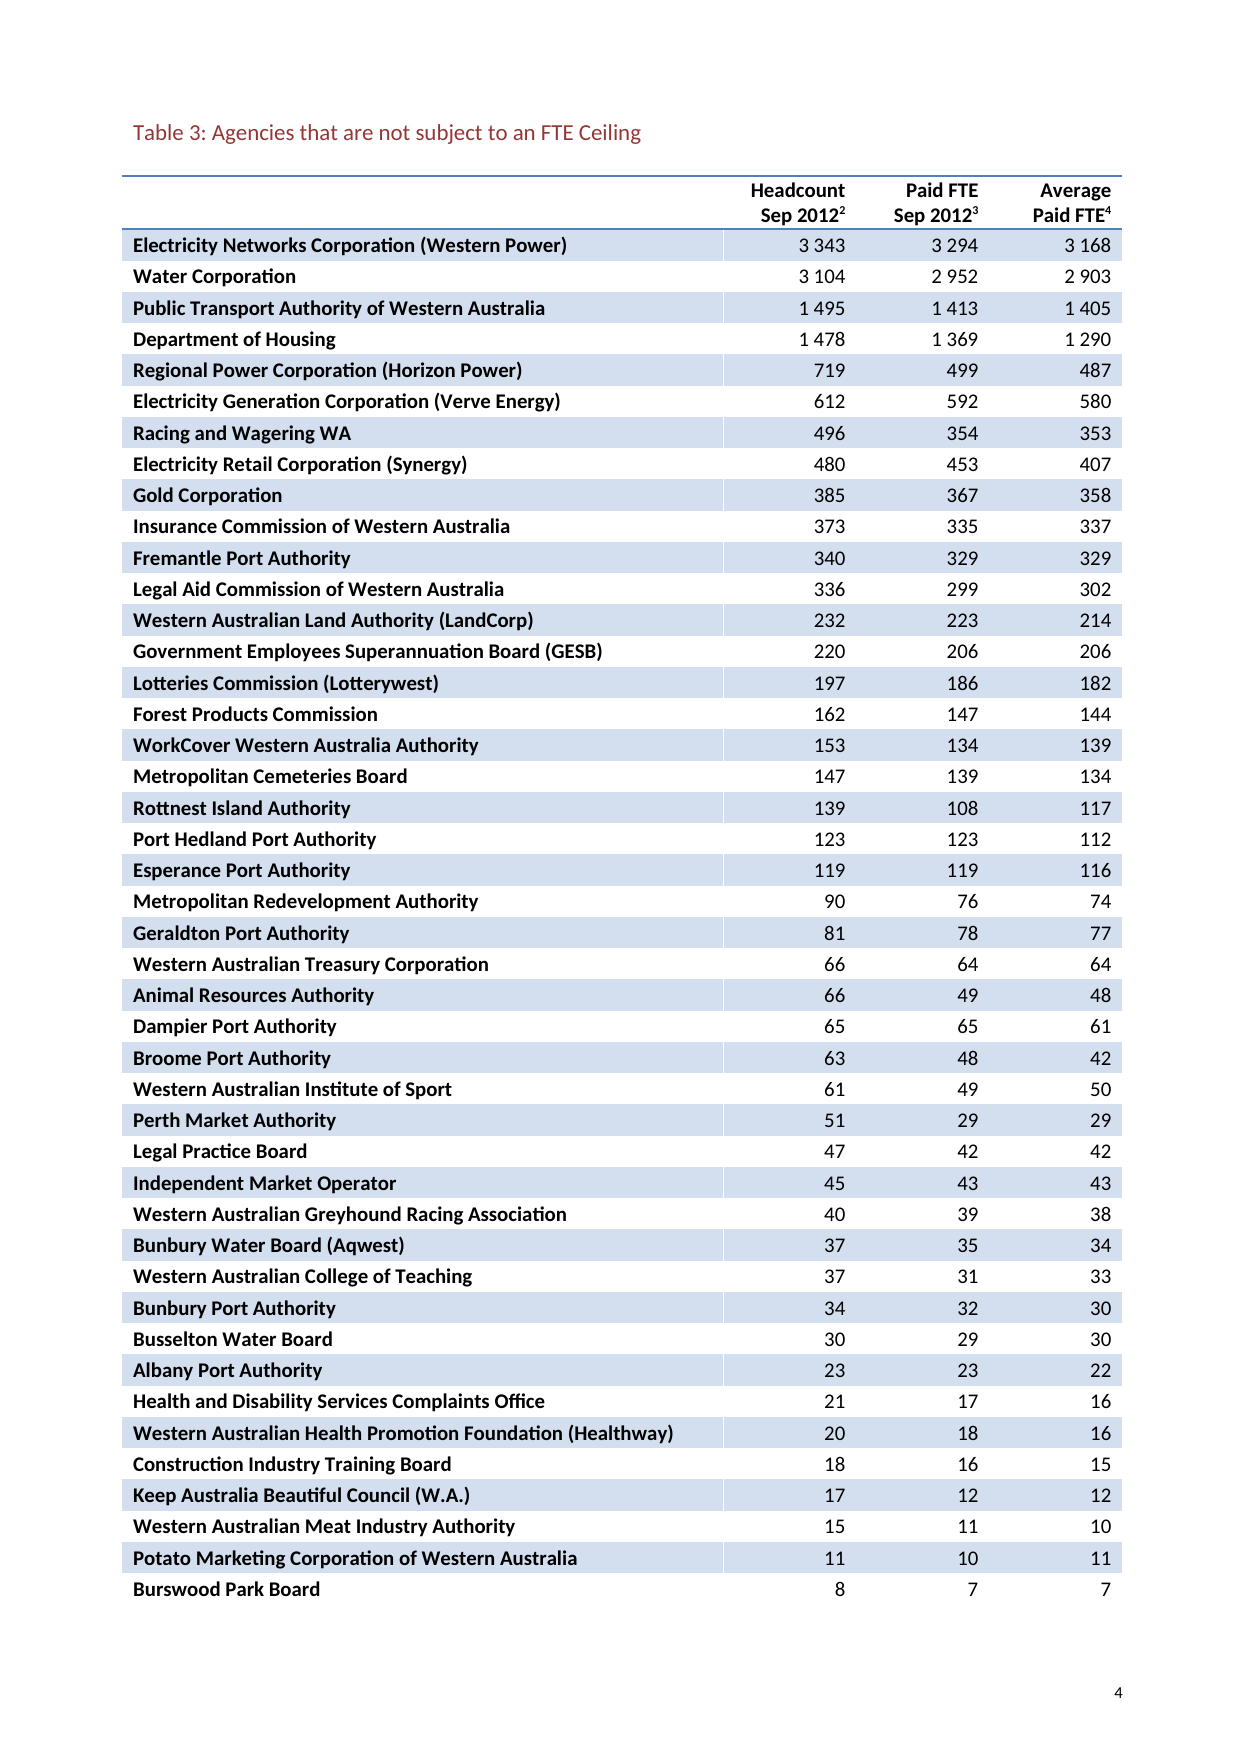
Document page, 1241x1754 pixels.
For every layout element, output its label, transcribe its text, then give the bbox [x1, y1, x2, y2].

table_cell 30 [989, 1323, 1122, 1354]
table_cell 17 [856, 1386, 989, 1417]
table_cell 119 [724, 854, 856, 886]
table_cell Racing and Wagering WA [122, 417, 723, 448]
table_cell 612 [724, 386, 856, 417]
table_cell 30 [724, 1323, 856, 1354]
table_cell 329 [856, 542, 989, 573]
table_cell 16 [989, 1386, 1122, 1417]
table_cell 299 [856, 573, 989, 604]
table_cell 302 [989, 573, 1122, 604]
table_cell 232 [724, 604, 856, 636]
table_cell Western Australian Meat Industry Authority [122, 1511, 723, 1542]
table_cell 43 [856, 1167, 989, 1198]
table_cell 1 405 [989, 292, 1122, 323]
table_cell Potato Marketing Corporation of Western Australia [122, 1542, 723, 1573]
table_cell 480 [724, 448, 856, 479]
table_cell 134 [989, 761, 1122, 792]
table_cell 35 [856, 1229, 989, 1261]
table_header [122, 177, 723, 228]
table_cell 496 [724, 417, 856, 448]
table_cell 33 [989, 1261, 1122, 1292]
table_cell 77 [989, 917, 1122, 948]
table_cell 1 413 [856, 292, 989, 323]
table_cell 139 [989, 729, 1122, 761]
table_cell Bunbury Water Board (Aqwest) [122, 1229, 723, 1261]
table_cell Port Hedland Port Authority [122, 823, 723, 854]
table_cell 153 [724, 729, 856, 761]
table_cell 336 [724, 573, 856, 604]
table_cell 64 [856, 948, 989, 979]
table_cell Lotteries Commission (Lotterywest) [122, 667, 723, 698]
table_cell 7 [989, 1573, 1122, 1604]
table_cell 1 478 [724, 323, 856, 354]
table_cell Water Corporation [122, 261, 723, 292]
table_cell 487 [989, 354, 1122, 386]
table_cell 34 [724, 1292, 856, 1323]
table_cell 47 [724, 1136, 856, 1167]
table_cell Electricity Generation Corporation (Verve Energy) [122, 386, 723, 417]
table_cell Western Australian College of Teaching [122, 1261, 723, 1292]
table_cell 15 [989, 1448, 1122, 1479]
table_cell 719 [724, 354, 856, 386]
table_cell 147 [856, 698, 989, 729]
table_cell 48 [989, 979, 1122, 1011]
table_header Paid FTE Sep 20123 [856, 177, 989, 228]
table_cell 61 [989, 1011, 1122, 1042]
table_cell Perth Market Authority [122, 1104, 723, 1136]
table_cell 21 [724, 1386, 856, 1417]
table_cell Gold Corporation [122, 479, 723, 511]
table_cell 74 [989, 886, 1122, 917]
table_cell 144 [989, 698, 1122, 729]
table_cell 407 [989, 448, 1122, 479]
table_cell 78 [856, 917, 989, 948]
table_cell 108 [856, 792, 989, 823]
table_header Average Paid FTE4 [989, 177, 1122, 228]
table_cell Forest Products Commission [122, 698, 723, 729]
table_cell Burswood Park Board [122, 1573, 723, 1604]
table_cell 337 [989, 511, 1122, 542]
table_cell 354 [856, 417, 989, 448]
table_cell 23 [724, 1354, 856, 1386]
table_cell 134 [856, 729, 989, 761]
table_cell 40 [724, 1198, 856, 1229]
table_cell 39 [856, 1198, 989, 1229]
table_cell Construction Industry Training Board [122, 1448, 723, 1479]
table_cell 119 [856, 854, 989, 886]
table_cell 186 [856, 667, 989, 698]
table_cell 31 [856, 1261, 989, 1292]
table_cell 3 294 [856, 230, 989, 261]
table_cell 49 [856, 1073, 989, 1104]
table_cell 2 903 [989, 261, 1122, 292]
table_cell 453 [856, 448, 989, 479]
table_cell 50 [989, 1073, 1122, 1104]
table_cell 116 [989, 854, 1122, 886]
table_cell 10 [856, 1542, 989, 1573]
table_cell 15 [724, 1511, 856, 1542]
table_cell 112 [989, 823, 1122, 854]
table_cell 335 [856, 511, 989, 542]
table_cell Electricity Networks Corporation (Western Power) [122, 230, 723, 261]
table_cell 373 [724, 511, 856, 542]
table_cell Government Employees Superannuation Board (GESB) [122, 636, 723, 667]
table_cell 18 [724, 1448, 856, 1479]
table_header Headcount Sep 20122 [724, 177, 856, 228]
table_cell Western Australian Health Promotion Foundation (Healthway) [122, 1417, 723, 1448]
table_cell 61 [724, 1073, 856, 1104]
table_cell Fremantle Port Authority [122, 542, 723, 573]
table_cell 123 [856, 823, 989, 854]
table_cell 20 [724, 1417, 856, 1448]
table_cell Rottnest Island Authority [122, 792, 723, 823]
table_cell Western Australian Institute of Sport [122, 1073, 723, 1104]
table_cell Esperance Port Authority [122, 854, 723, 886]
table_cell 139 [856, 761, 989, 792]
table_cell 1 290 [989, 323, 1122, 354]
table_cell Dampier Port Authority [122, 1011, 723, 1042]
table_cell 592 [856, 386, 989, 417]
table_cell Western Australian Land Authority (LandCorp) [122, 604, 723, 636]
table_cell 29 [989, 1104, 1122, 1136]
table_cell 66 [724, 979, 856, 1011]
table_cell Regional Power Corporation (Horizon Power) [122, 354, 723, 386]
table_cell Western Australian Greyhound Racing Association [122, 1198, 723, 1229]
table_cell Metropolitan Cemeteries Board [122, 761, 723, 792]
table_cell Metropolitan Redevelopment Authority [122, 886, 723, 917]
table_cell 18 [856, 1417, 989, 1448]
table_cell 10 [989, 1511, 1122, 1542]
table_cell 37 [724, 1261, 856, 1292]
table_cell Geraldton Port Authority [122, 917, 723, 948]
table_cell 49 [856, 979, 989, 1011]
table_cell 66 [724, 948, 856, 979]
table_cell 139 [724, 792, 856, 823]
table_cell 220 [724, 636, 856, 667]
table_cell Animal Resources Authority [122, 979, 723, 1011]
text Table 3: Agencies that are not subject to an FTE Ceiling [133, 118, 1122, 146]
table_cell 23 [856, 1354, 989, 1386]
table_cell WorkCover Western Australia Authority [122, 729, 723, 761]
table_cell Independent Market Operator [122, 1167, 723, 1198]
table_cell 206 [856, 636, 989, 667]
table_cell 12 [989, 1479, 1122, 1511]
table_cell Busselton Water Board [122, 1323, 723, 1354]
table_cell 81 [724, 917, 856, 948]
table_cell 358 [989, 479, 1122, 511]
table_cell Albany Port Authority [122, 1354, 723, 1386]
table_cell 123 [724, 823, 856, 854]
table_cell 1 495 [724, 292, 856, 323]
table_cell 51 [724, 1104, 856, 1136]
table_cell 16 [989, 1417, 1122, 1448]
table_cell 206 [989, 636, 1122, 667]
table_cell 499 [856, 354, 989, 386]
table_cell 22 [989, 1354, 1122, 1386]
table_cell 1 369 [856, 323, 989, 354]
table_cell 43 [989, 1167, 1122, 1198]
table_cell 147 [724, 761, 856, 792]
table_cell 34 [989, 1229, 1122, 1261]
table_cell Insurance Commission of Western Australia [122, 511, 723, 542]
table_cell 7 [856, 1573, 989, 1604]
table_cell Public Transport Authority of Western Australia [122, 292, 723, 323]
table_cell 45 [724, 1167, 856, 1198]
table_cell 76 [856, 886, 989, 917]
table_cell 17 [724, 1479, 856, 1511]
table_cell 11 [724, 1542, 856, 1573]
table_cell 42 [989, 1136, 1122, 1167]
table_cell 42 [989, 1042, 1122, 1073]
table_cell Keep Australia Beautiful Council (W.A.) [122, 1479, 723, 1511]
table_cell 42 [856, 1136, 989, 1167]
table_cell 223 [856, 604, 989, 636]
table_cell Bunbury Port Authority [122, 1292, 723, 1323]
table_cell 30 [989, 1292, 1122, 1323]
table_cell 3 343 [724, 230, 856, 261]
table_cell 11 [856, 1511, 989, 1542]
table_cell 117 [989, 792, 1122, 823]
table_cell 214 [989, 604, 1122, 636]
table_cell 3 104 [724, 261, 856, 292]
table_cell 2 952 [856, 261, 989, 292]
table_cell 63 [724, 1042, 856, 1073]
table_cell 8 [724, 1573, 856, 1604]
table_cell Broome Port Authority [122, 1042, 723, 1073]
table_cell 11 [989, 1542, 1122, 1573]
table_cell 64 [989, 948, 1122, 979]
table_cell 90 [724, 886, 856, 917]
table_cell 385 [724, 479, 856, 511]
table_cell 37 [724, 1229, 856, 1261]
table_cell Electricity Retail Corporation (Synergy) [122, 448, 723, 479]
table_cell 65 [724, 1011, 856, 1042]
table_cell 32 [856, 1292, 989, 1323]
table_cell 29 [856, 1104, 989, 1136]
table_cell 340 [724, 542, 856, 573]
table_cell 329 [989, 542, 1122, 573]
table_cell 12 [856, 1479, 989, 1511]
table_cell 16 [856, 1448, 989, 1479]
table_cell 38 [989, 1198, 1122, 1229]
table_cell 48 [856, 1042, 989, 1073]
table_cell Health and Disability Services Complaints Office [122, 1386, 723, 1417]
table_cell 353 [989, 417, 1122, 448]
table_cell Department of Housing [122, 323, 723, 354]
table_cell 3 168 [989, 230, 1122, 261]
table_cell 29 [856, 1323, 989, 1354]
table_cell Legal Practice Board [122, 1136, 723, 1167]
table_cell 580 [989, 386, 1122, 417]
table_cell Western Australian Treasury Corporation [122, 948, 723, 979]
table_cell 182 [989, 667, 1122, 698]
table_cell 162 [724, 698, 856, 729]
table_cell 197 [724, 667, 856, 698]
table_cell 367 [856, 479, 989, 511]
table_cell 65 [856, 1011, 989, 1042]
table_cell Legal Aid Commission of Western Australia [122, 573, 723, 604]
